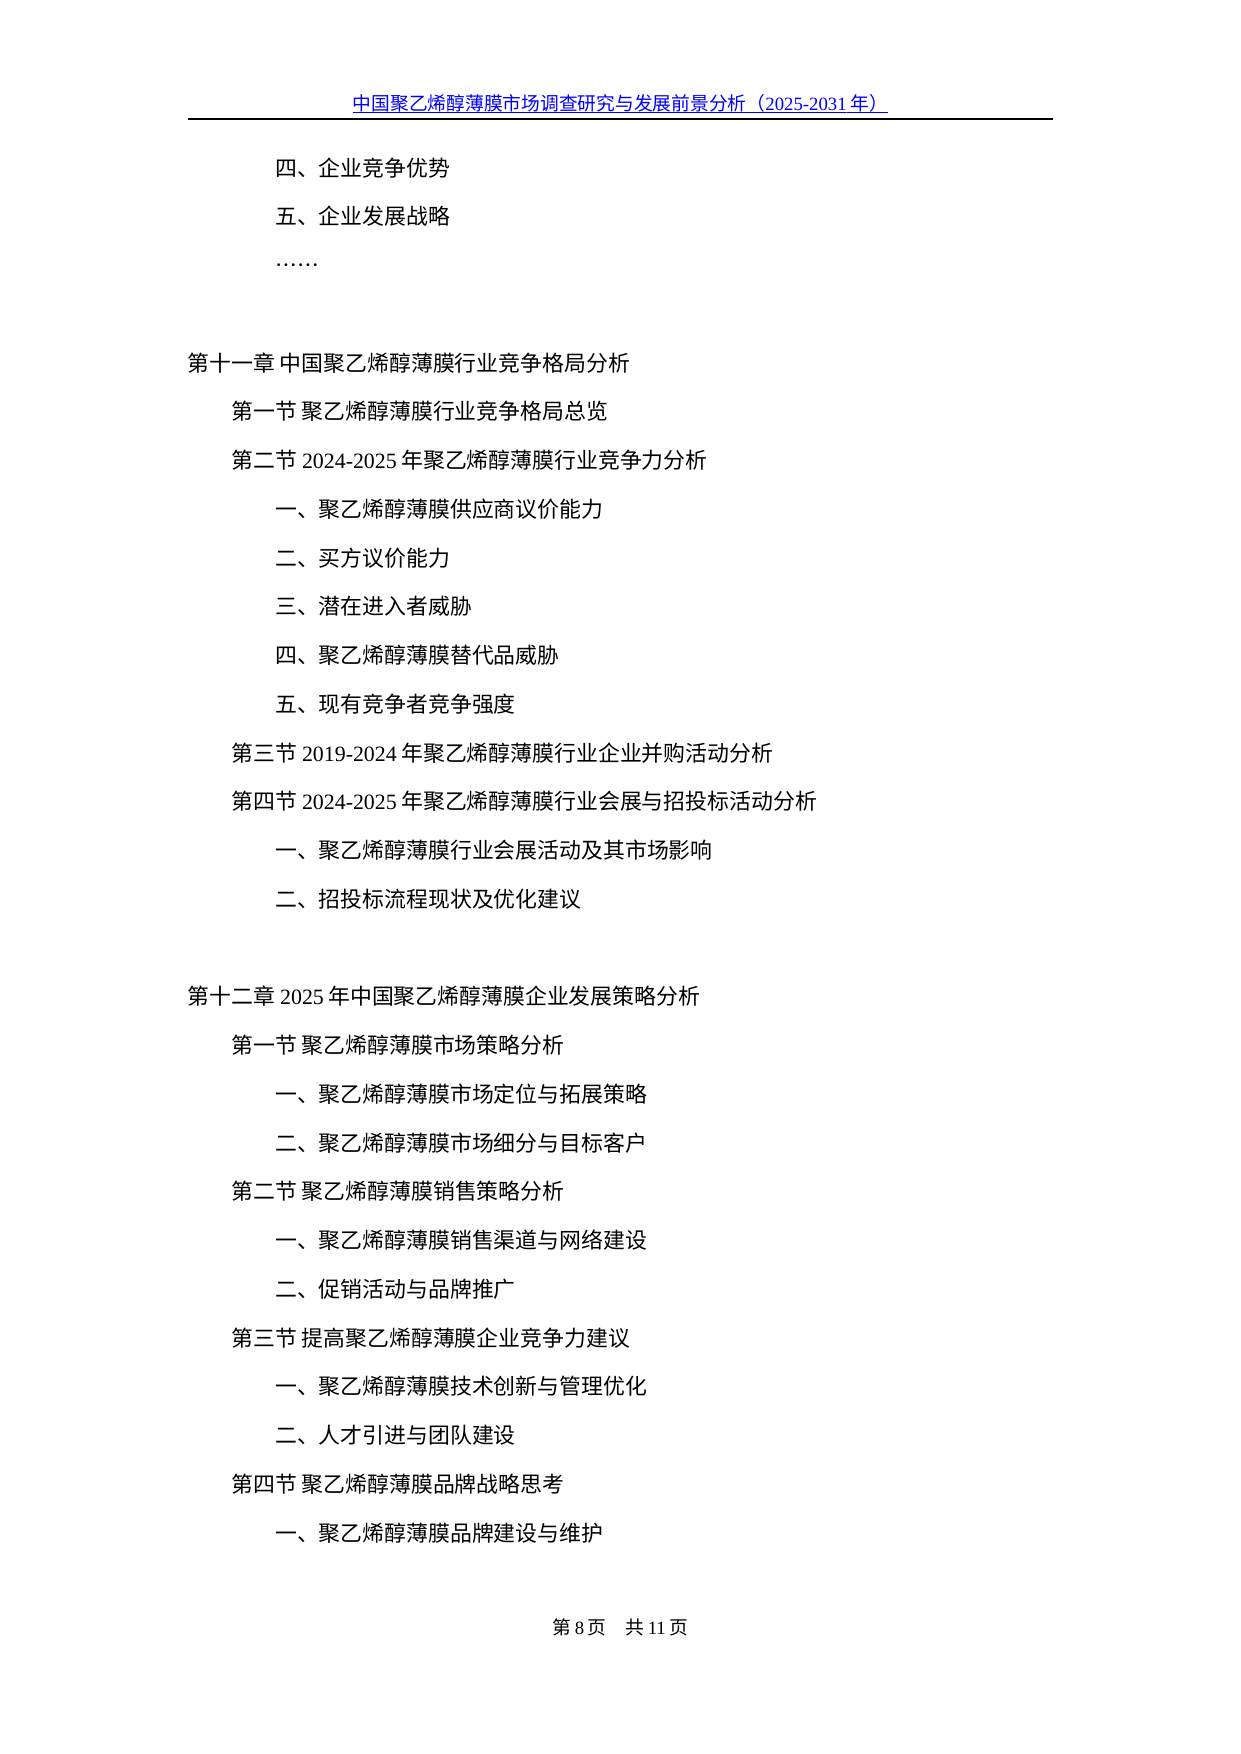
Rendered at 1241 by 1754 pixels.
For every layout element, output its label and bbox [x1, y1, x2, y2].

text [187, 150, 1053, 1548]
